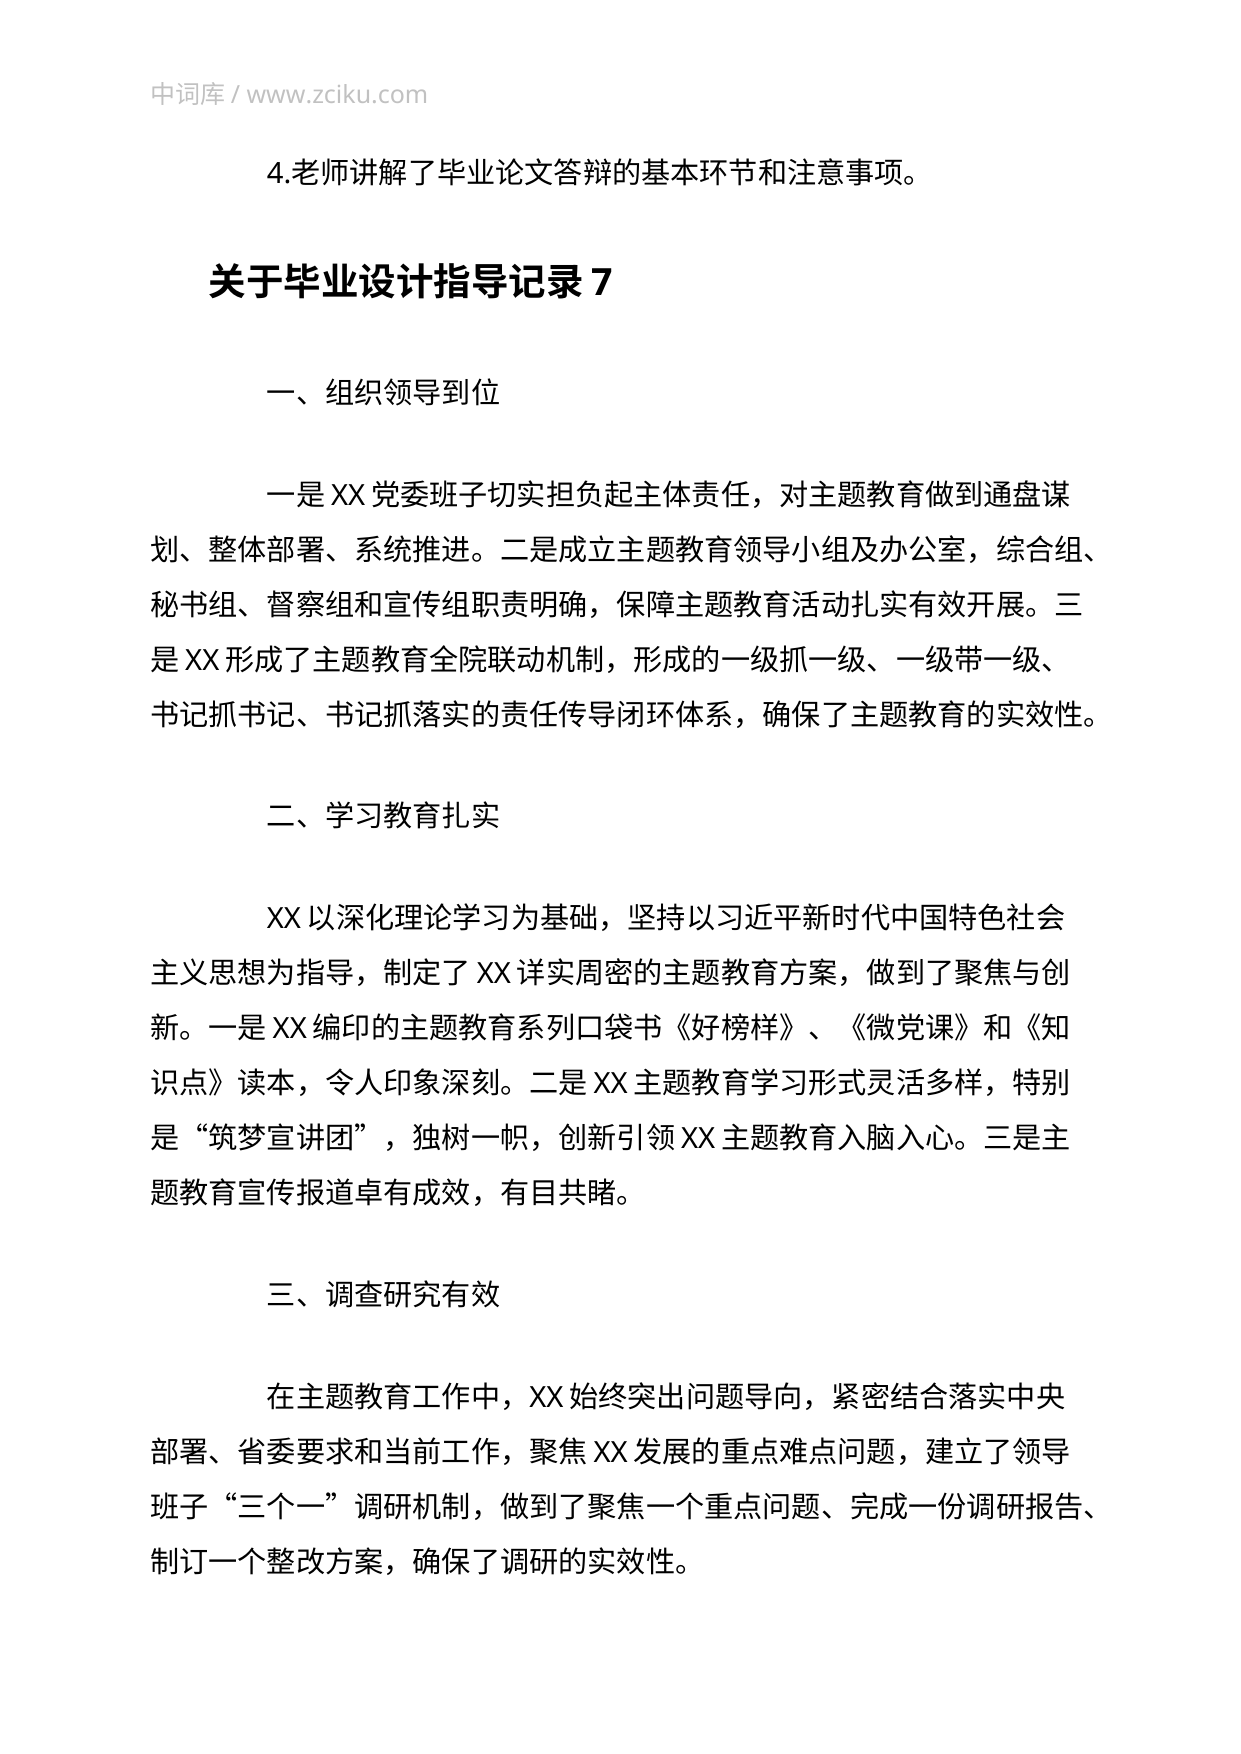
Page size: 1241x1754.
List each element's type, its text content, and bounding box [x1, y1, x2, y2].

text XX以深化理论学习为基础，坚持以习近平新时代中国特色社会主义思想为指导，制定了XX详实周密的主题教育方案，做到了聚焦与创新。一是XX编印的主题教育系列口袋书《好榜样》、《微党课》和《知识点》读本，令人印象深刻。二是XX主题教育学习形式灵活多样，特别是“筑梦宣讲团”，独树一帜，创新引领XX主题教育入脑入心。三是主题教育宣传报道卓有成效，有目共睹。 [150, 895, 1090, 1212]
text 关于毕业设计指导记录7 [150, 252, 1090, 306]
text 二、学习教育扎实 [150, 793, 1090, 835]
text 4.老师讲解了毕业论文答辩的基本环节和注意事项。 [150, 150, 1090, 192]
text 三、调查研究有效 [150, 1271, 1090, 1314]
text 一、组织领导到位 [150, 369, 1090, 412]
text 一是XX党委班子切实担负起主体责任，对主题教育做到通盘谋划、整体部署、系统推进。二是成立主题教育领导小组及办公室，综合组、秘书组、督察组和宣传组职责明确，保障主题教育活动扎实有效开展。三是XX形成了主题教育全院联动机制，形成的一级抓一级、一级带一级、书记抓书记、书记抓落实的责任传导闭环体系，确保了主题教育的实效性。 [150, 471, 1090, 733]
text 在主题教育工作中，XX始终突出问题导向，紧密结合落实中央部署、省委要求和当前工作，聚焦XX发展的重点难点问题，建立了领导班子“三个一”调研机制，做到了聚焦一个重点问题、完成一份调研报告、制订一个整改方案，确保了调研的实效性。 [150, 1373, 1090, 1580]
